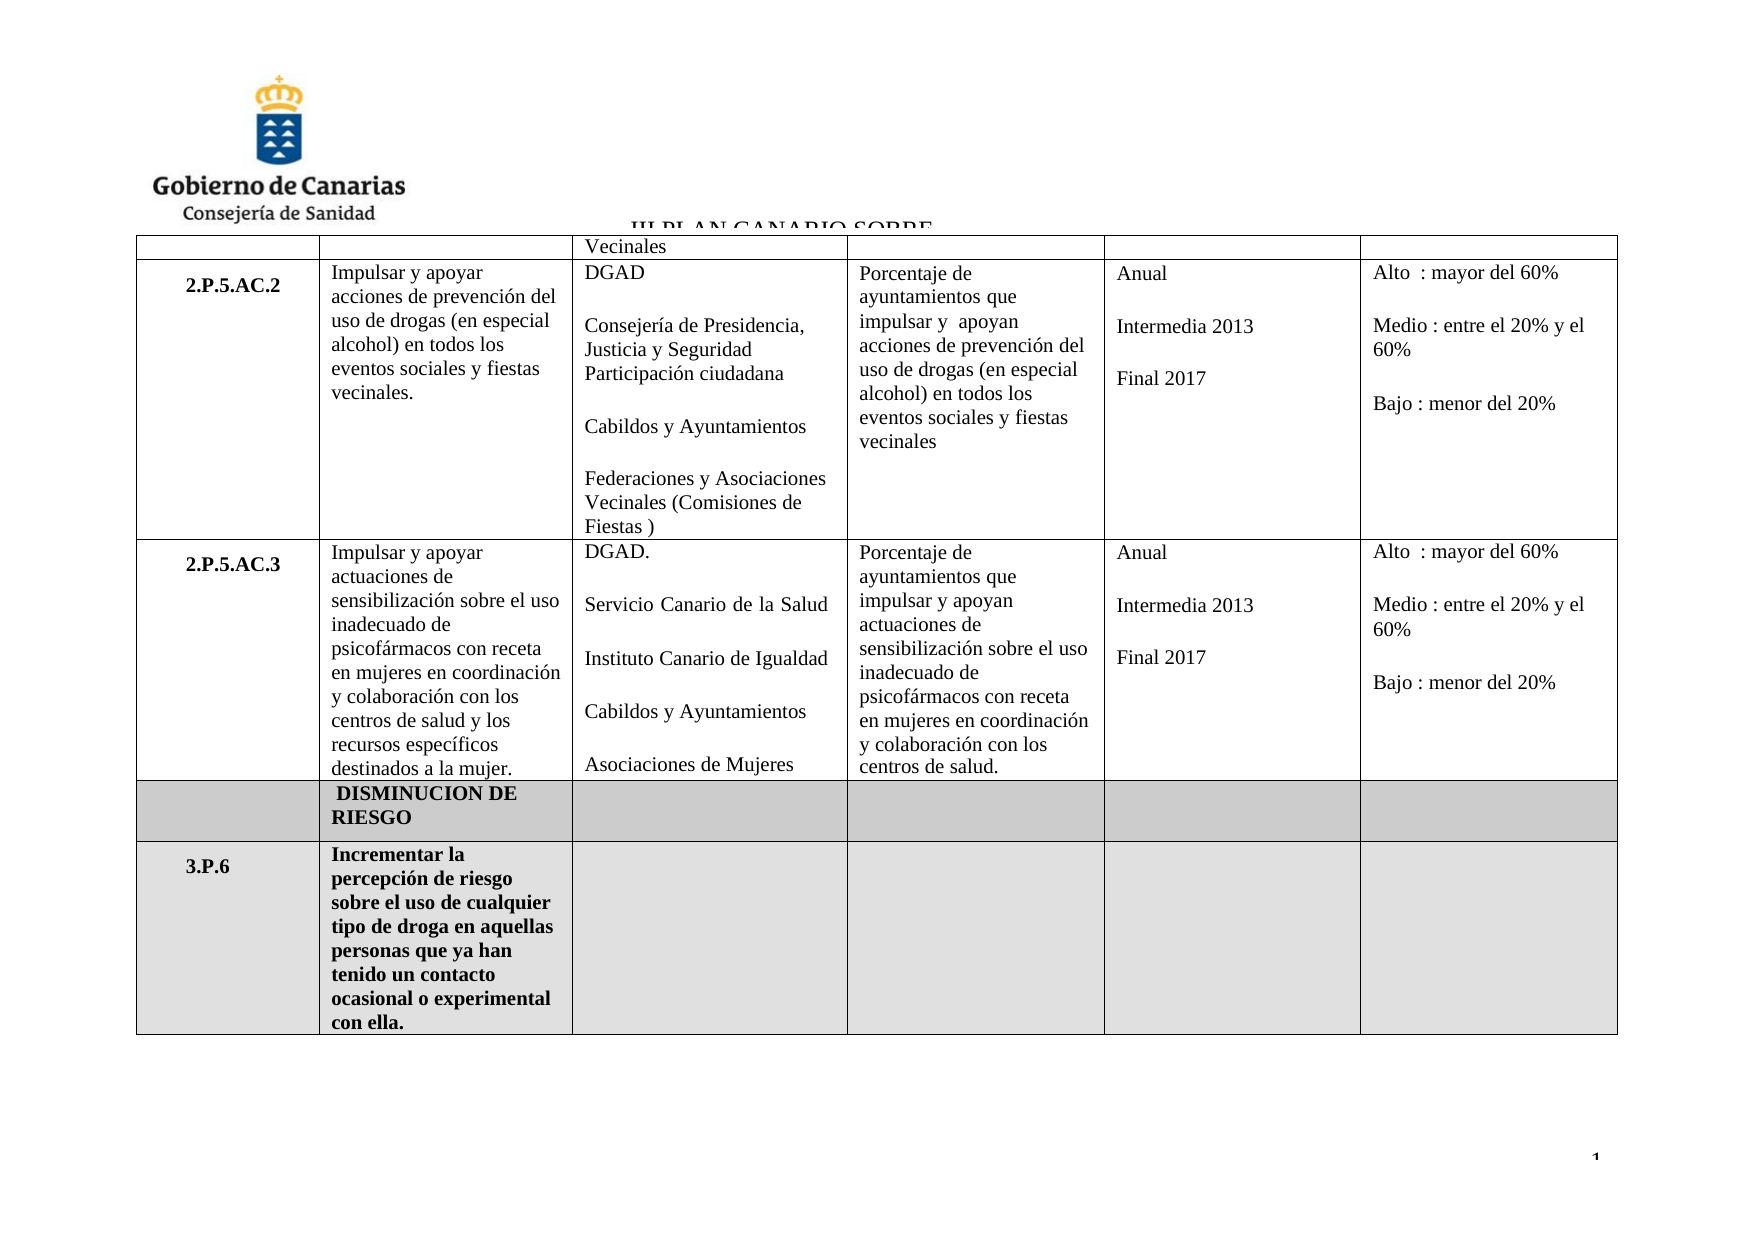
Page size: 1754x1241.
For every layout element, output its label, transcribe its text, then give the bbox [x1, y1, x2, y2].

table_cell DGAD. Servicio Canario de la Salud Instituto Canario de Igualdad Cabildos y Ayuntamientos Asociaciones de Mujeres [573, 540, 847, 780]
table_header Vecinales [573, 236, 847, 259]
table_cell Incrementar la percepción de riesgo sobre el uso de cualquier tipo de droga en aquellas personas que ya han tenido un contacto ocasional o experimental con ella. [320, 842, 572, 1034]
table_cell Impulsar y apoyar actuaciones de sensibilización sobre el uso inadecuado de psicofármacos con receta en mujeres en coordinación y colaboración con los centros de salud y los recursos específicos destinados a la mujer. [320, 540, 572, 780]
table_cell [848, 842, 1104, 1034]
picture [147, 73, 411, 226]
table_cell Impulsar y apoyar acciones de prevención del uso de drogas (en especial alcohol) en todos los eventos sociales y fiestas vecinales. [320, 260, 572, 538]
table_cell DISMINUCION DE RIESGO [320, 781, 572, 841]
table_header [320, 236, 572, 259]
table_cell [1361, 781, 1617, 841]
table_cell DGAD Consejería de Presidencia, Justicia y Seguridad Participación ciudadana Cabildos y Ayuntamientos Federaciones y Asociaciones Vecinales (Comisiones de Fiestas ) [573, 260, 847, 538]
table_cell 2.P.5.AC.2 [137, 260, 319, 538]
table_cell Porcentaje de ayuntamientos que impulsar y apoyan acciones de prevención del uso de drogas (en especial alcohol) en todos los eventos sociales y fiestas vecinales [848, 260, 1104, 538]
table_cell Porcentaje de ayuntamientos que impulsar y apoyan actuaciones de sensibilización sobre el uso inadecuado de psicofármacos con receta en mujeres en coordinación y colaboración con los centros de salud. [848, 540, 1104, 780]
table_header [1105, 236, 1360, 259]
table_cell Anual Intermedia 2013 Final 2017 [1105, 260, 1360, 538]
table_cell [137, 781, 319, 841]
table_cell [1105, 842, 1360, 1034]
table_cell Anual Intermedia 2013 Final 2017 [1105, 540, 1360, 780]
table_cell [573, 781, 847, 841]
table_header [1361, 236, 1617, 259]
table_cell Alto : mayor del 60% Medio : entre el 20% y el 60% Bajo : menor del 20% [1361, 260, 1617, 538]
table_cell Alto : mayor del 60% Medio : entre el 20% y el 60% Bajo : menor del 20% [1361, 540, 1617, 780]
table_cell 3.P.6 [137, 842, 319, 1034]
table_cell [1105, 781, 1360, 841]
table_cell 2.P.5.AC.3 [137, 540, 319, 780]
table_header [137, 236, 319, 259]
table_cell [1361, 842, 1617, 1034]
table_cell [573, 842, 847, 1034]
table_cell [848, 781, 1104, 841]
table_header [848, 236, 1104, 259]
